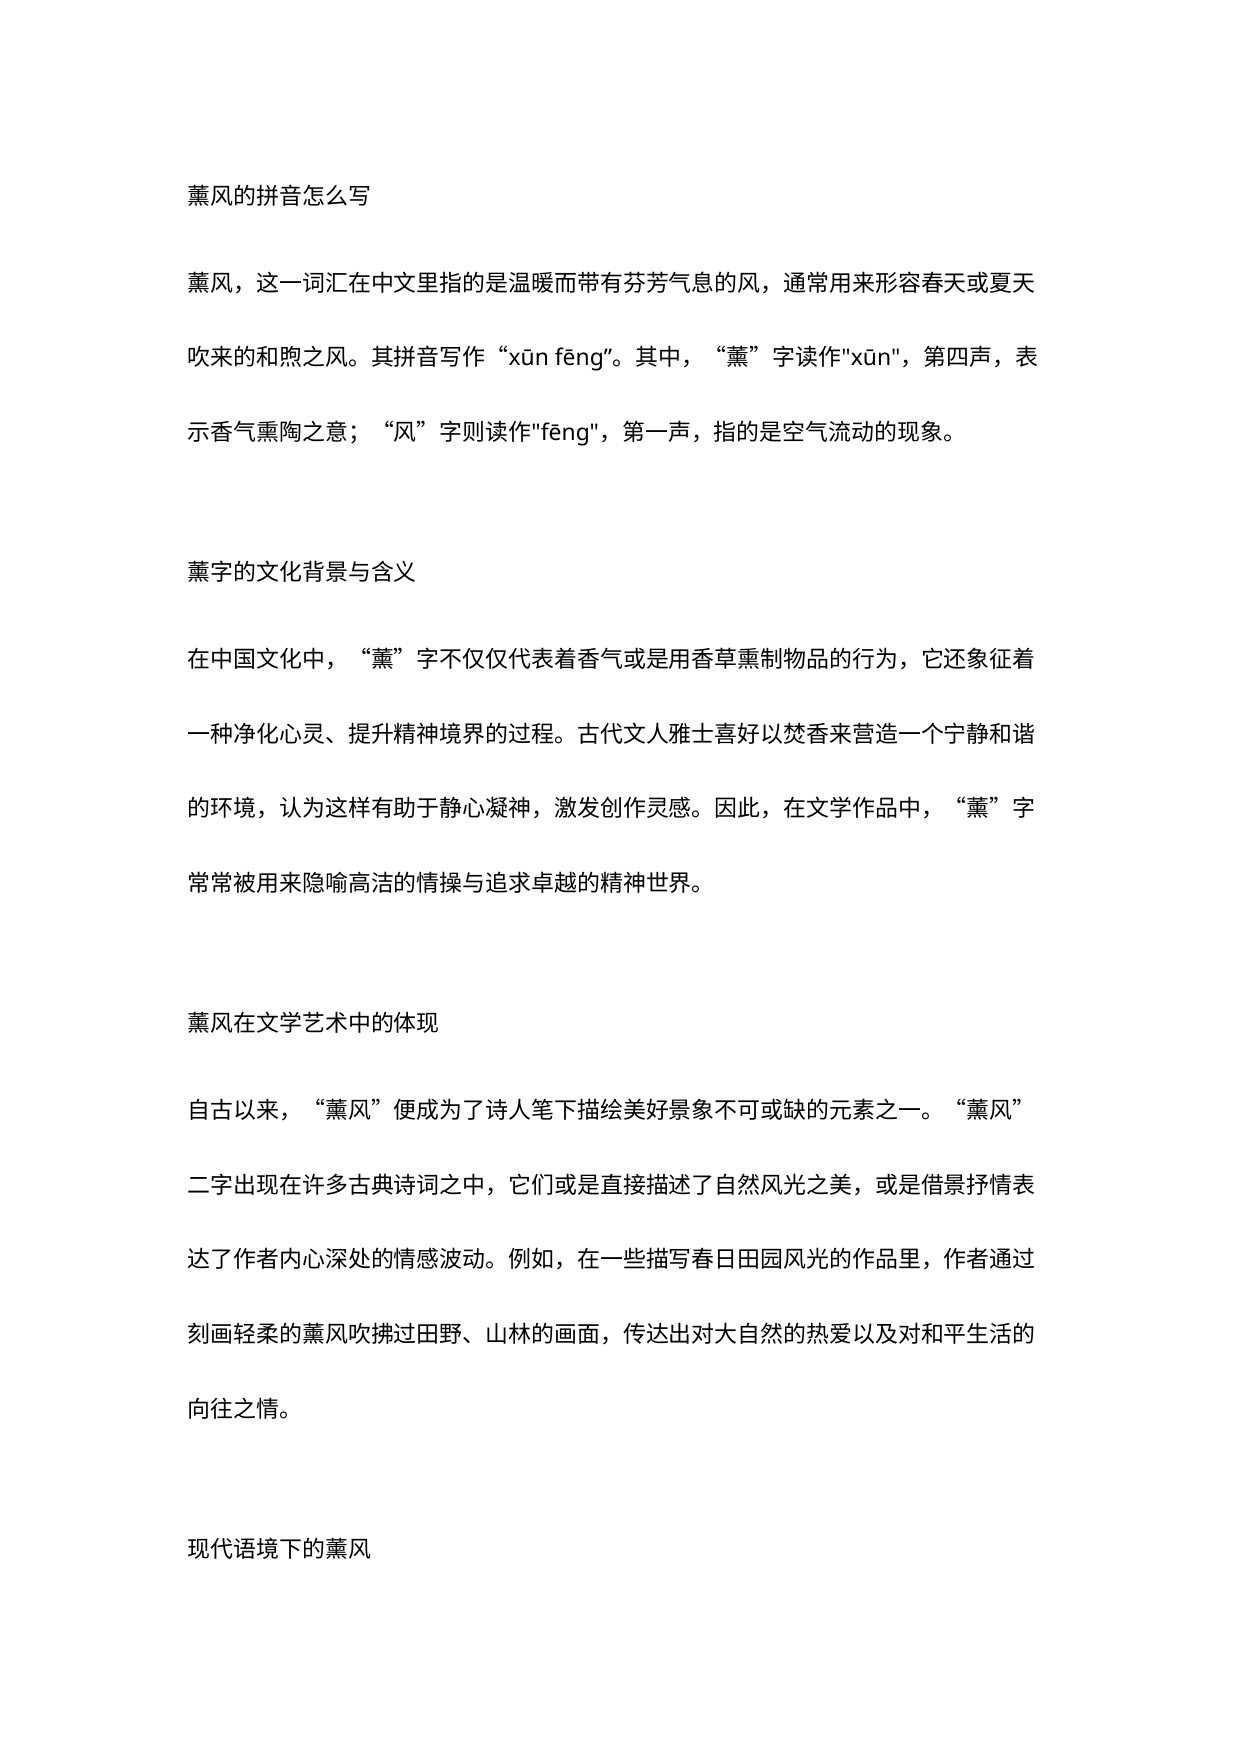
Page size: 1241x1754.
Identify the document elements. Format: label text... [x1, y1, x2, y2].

text 薰风在文学艺术中的体现 [187, 989, 1053, 1054]
text 现代语境下的薰风 [187, 1515, 1053, 1580]
text 薰字的文化背景与含义 [187, 538, 1053, 603]
text 自古以来，“薰风”便成为了诗人笔下描绘美好景象不可或缺的元素之一。“薰风”二字出现在许多古典诗词之中，它们或是直接描述了自然风光之美，或是借景抒情表达了作者内心深处的情感波动。例如，在一些描写春日田园风光的作品里，作者通过刻画轻柔的薰风吹拂过田野、山林的画面，传达出对大自然的热爱以及对和平生活的向往之情。 [187, 1076, 1053, 1440]
text 薰风，这一词汇在中文里指的是温暖而带有芬芳气息的风，通常用来形容春天或夏天吹来的和煦之风。其拼音写作“xūn fēng”。其中，“薰”字读作"xūn"，第四声，表示香气熏陶之意；“风”字则读作"fēng"，第一声，指的是空气流动的现象。 [187, 248, 1053, 463]
text 薰风的拼音怎么写 [187, 162, 1053, 227]
text 在中国文化中，“薰”字不仅仅代表着香气或是用香草熏制物品的行为，它还象征着一种净化心灵、提升精神境界的过程。古代文人雅士喜好以焚香来营造一个宁静和谐的环境，认为这样有助于静心凝神，激发创作灵感。因此，在文学作品中，“薰”字常常被用来隐喻高洁的情操与追求卓越的精神世界。 [187, 625, 1053, 914]
